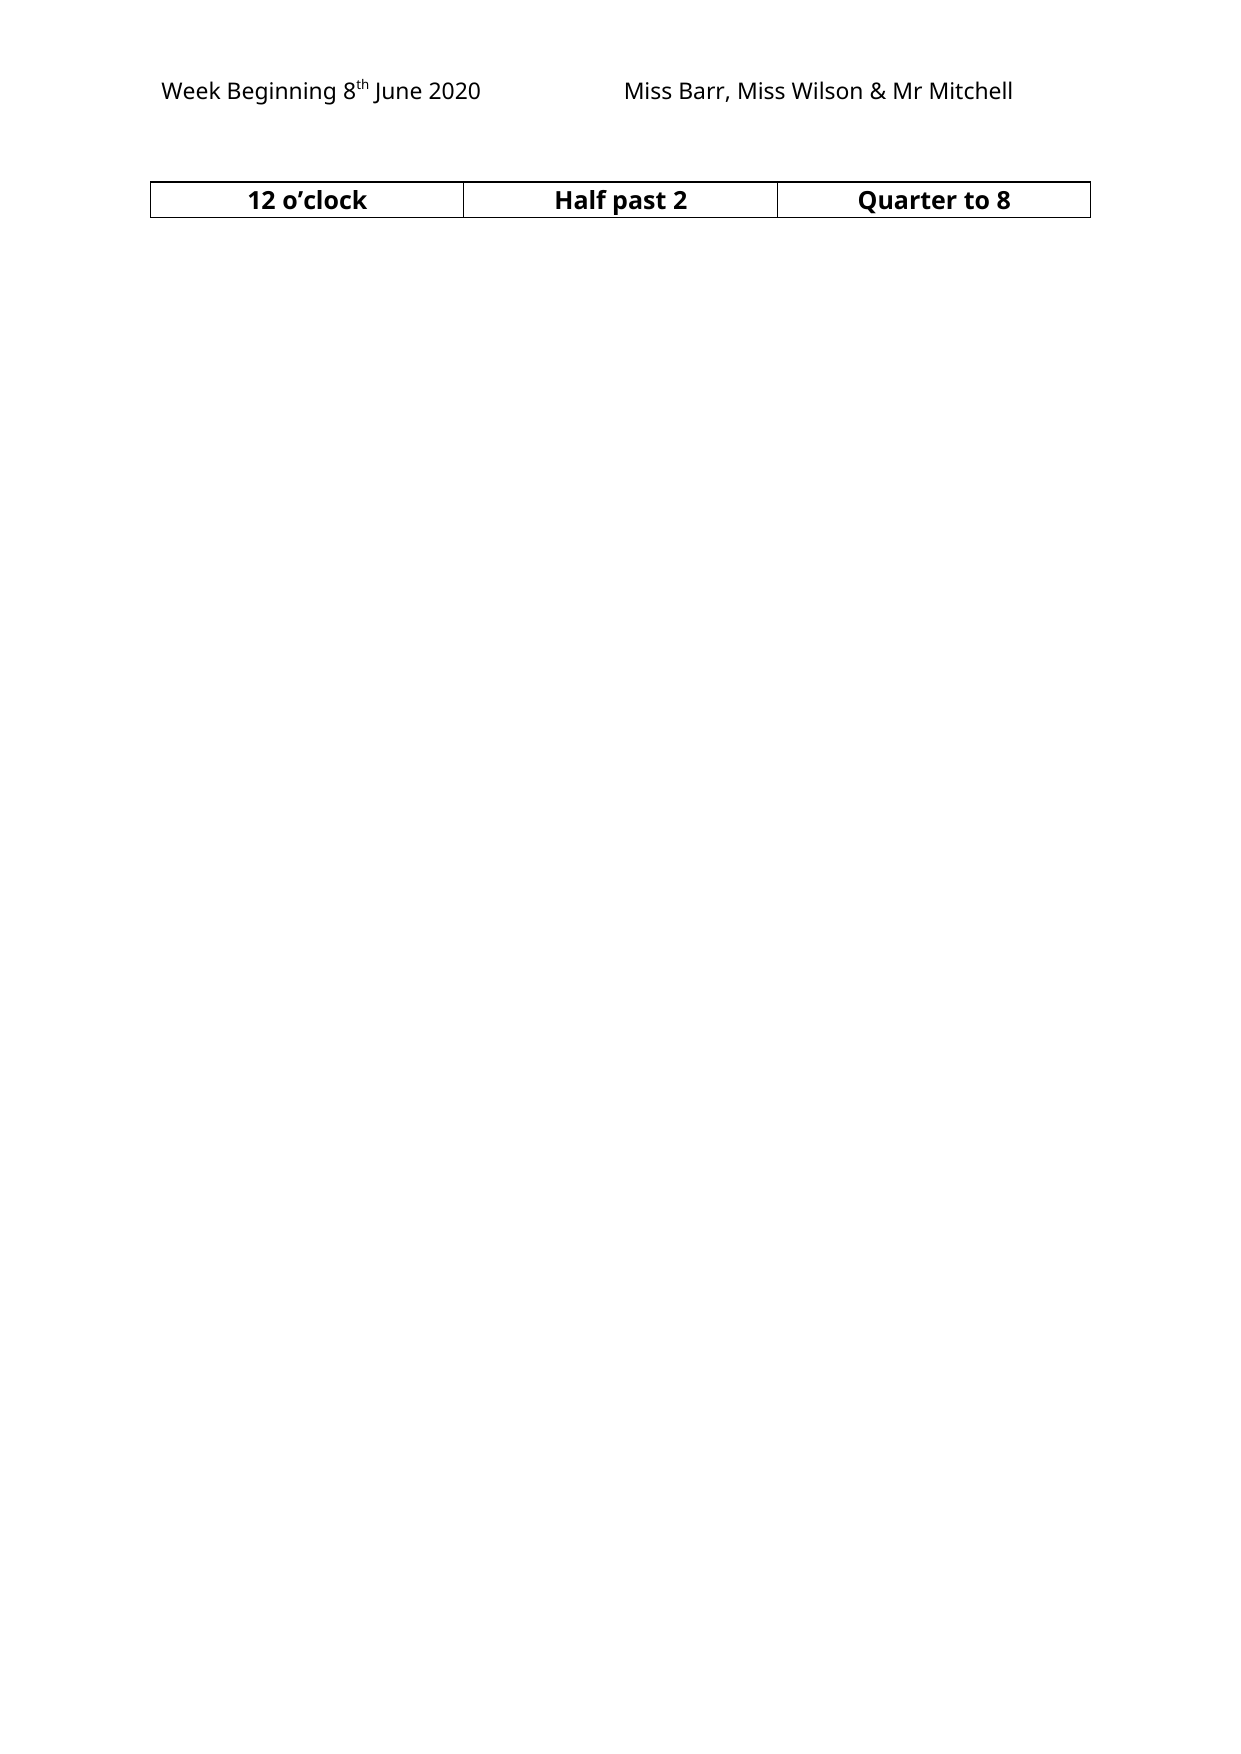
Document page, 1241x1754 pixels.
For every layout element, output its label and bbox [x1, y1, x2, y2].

table_cell [151, 183, 463, 217]
table_cell [778, 183, 1090, 217]
table_cell [464, 183, 777, 217]
